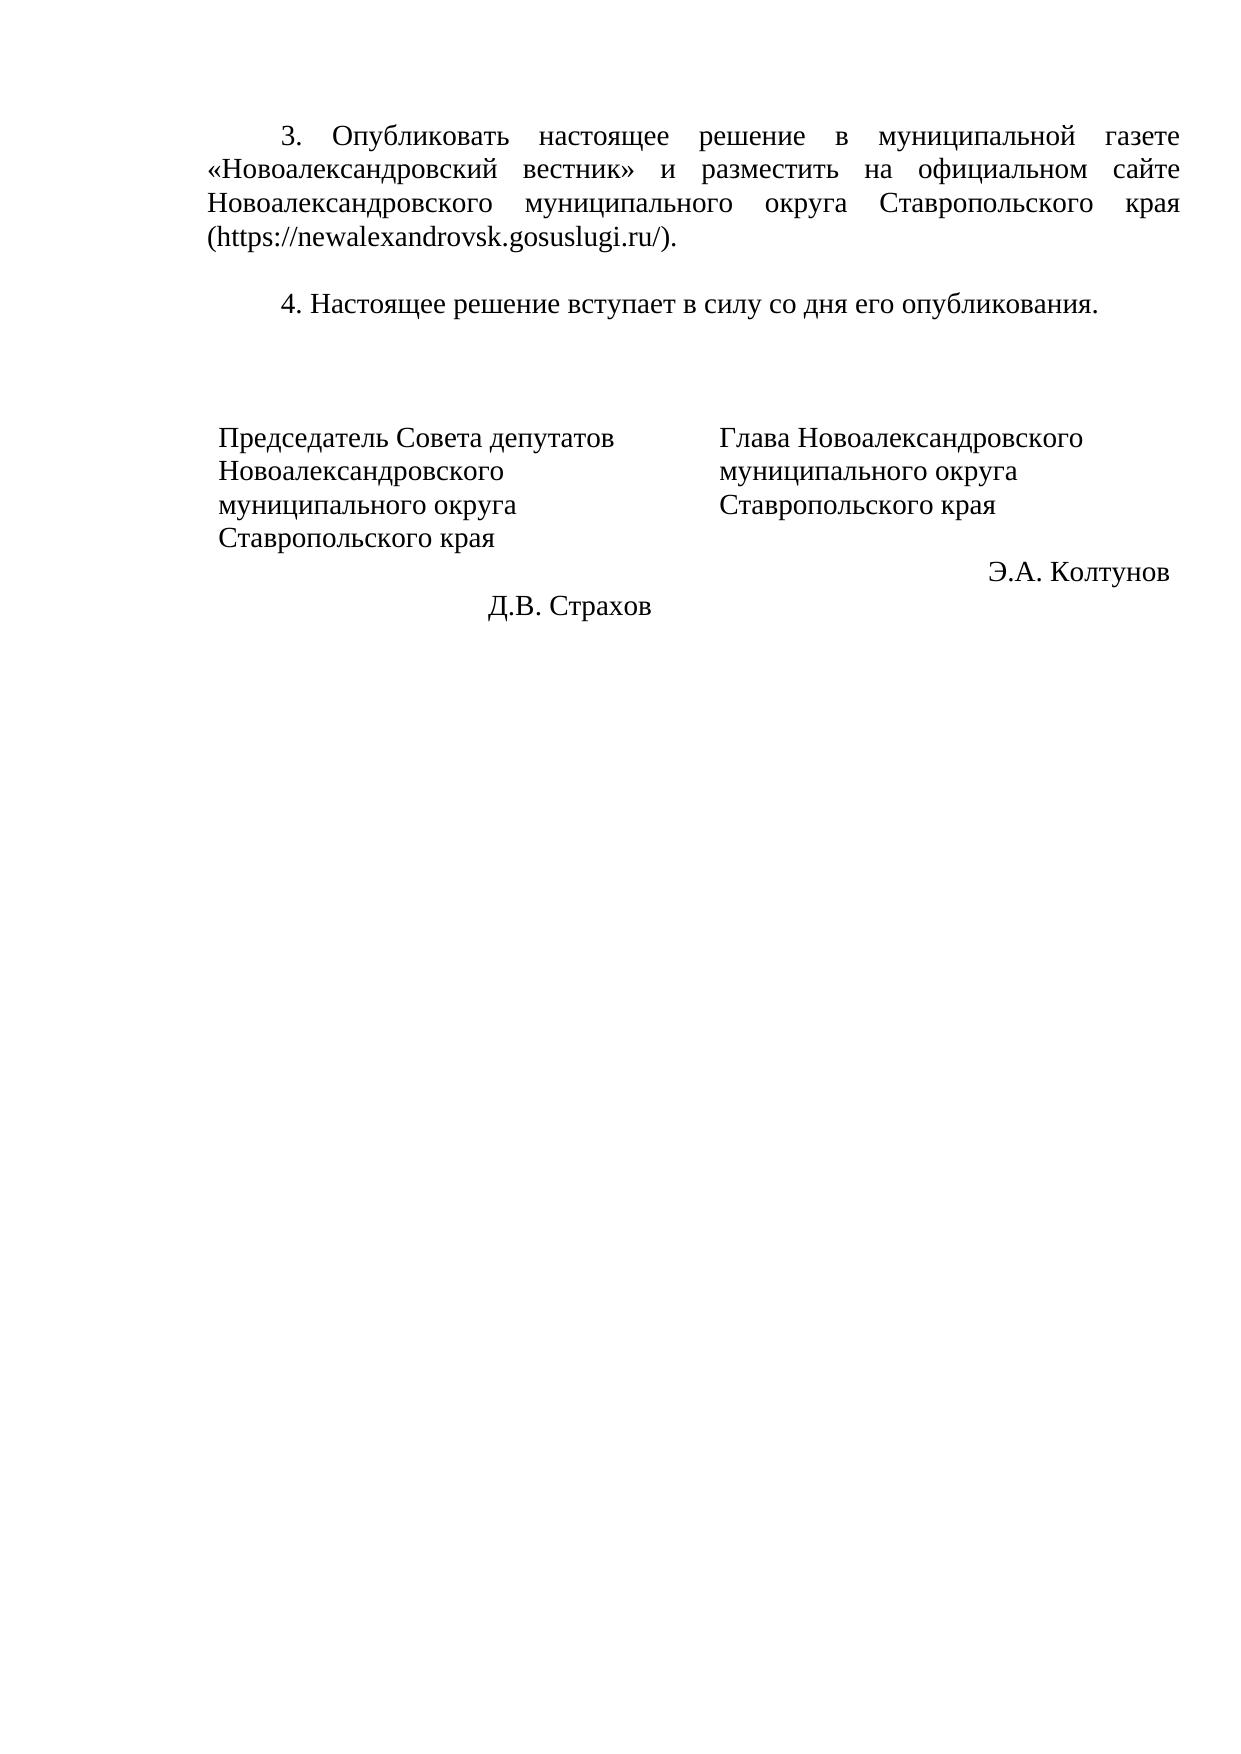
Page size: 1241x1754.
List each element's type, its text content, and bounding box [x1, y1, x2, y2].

table_header Глава Новоалександровского муниципального округа Ставропольского края Э.А. Колтунов [708, 420, 1181, 621]
table_header Председатель Совета депутатов Новоалександровского муниципального округа Ставропольского края Д.В. Страхов [207, 420, 708, 621]
text 4. Настоящее решение вступает в силу со дня его опубликования. [207, 286, 1181, 319]
text 3. Опубликовать настоящее решение в муниципальной газете «Новоалександровский вестник» и разместить на официальном сайте Новоалександровского муниципального округа Ставропольского края (https://newalexandrovsk.gosuslugi.ru/). [207, 118, 1181, 252]
